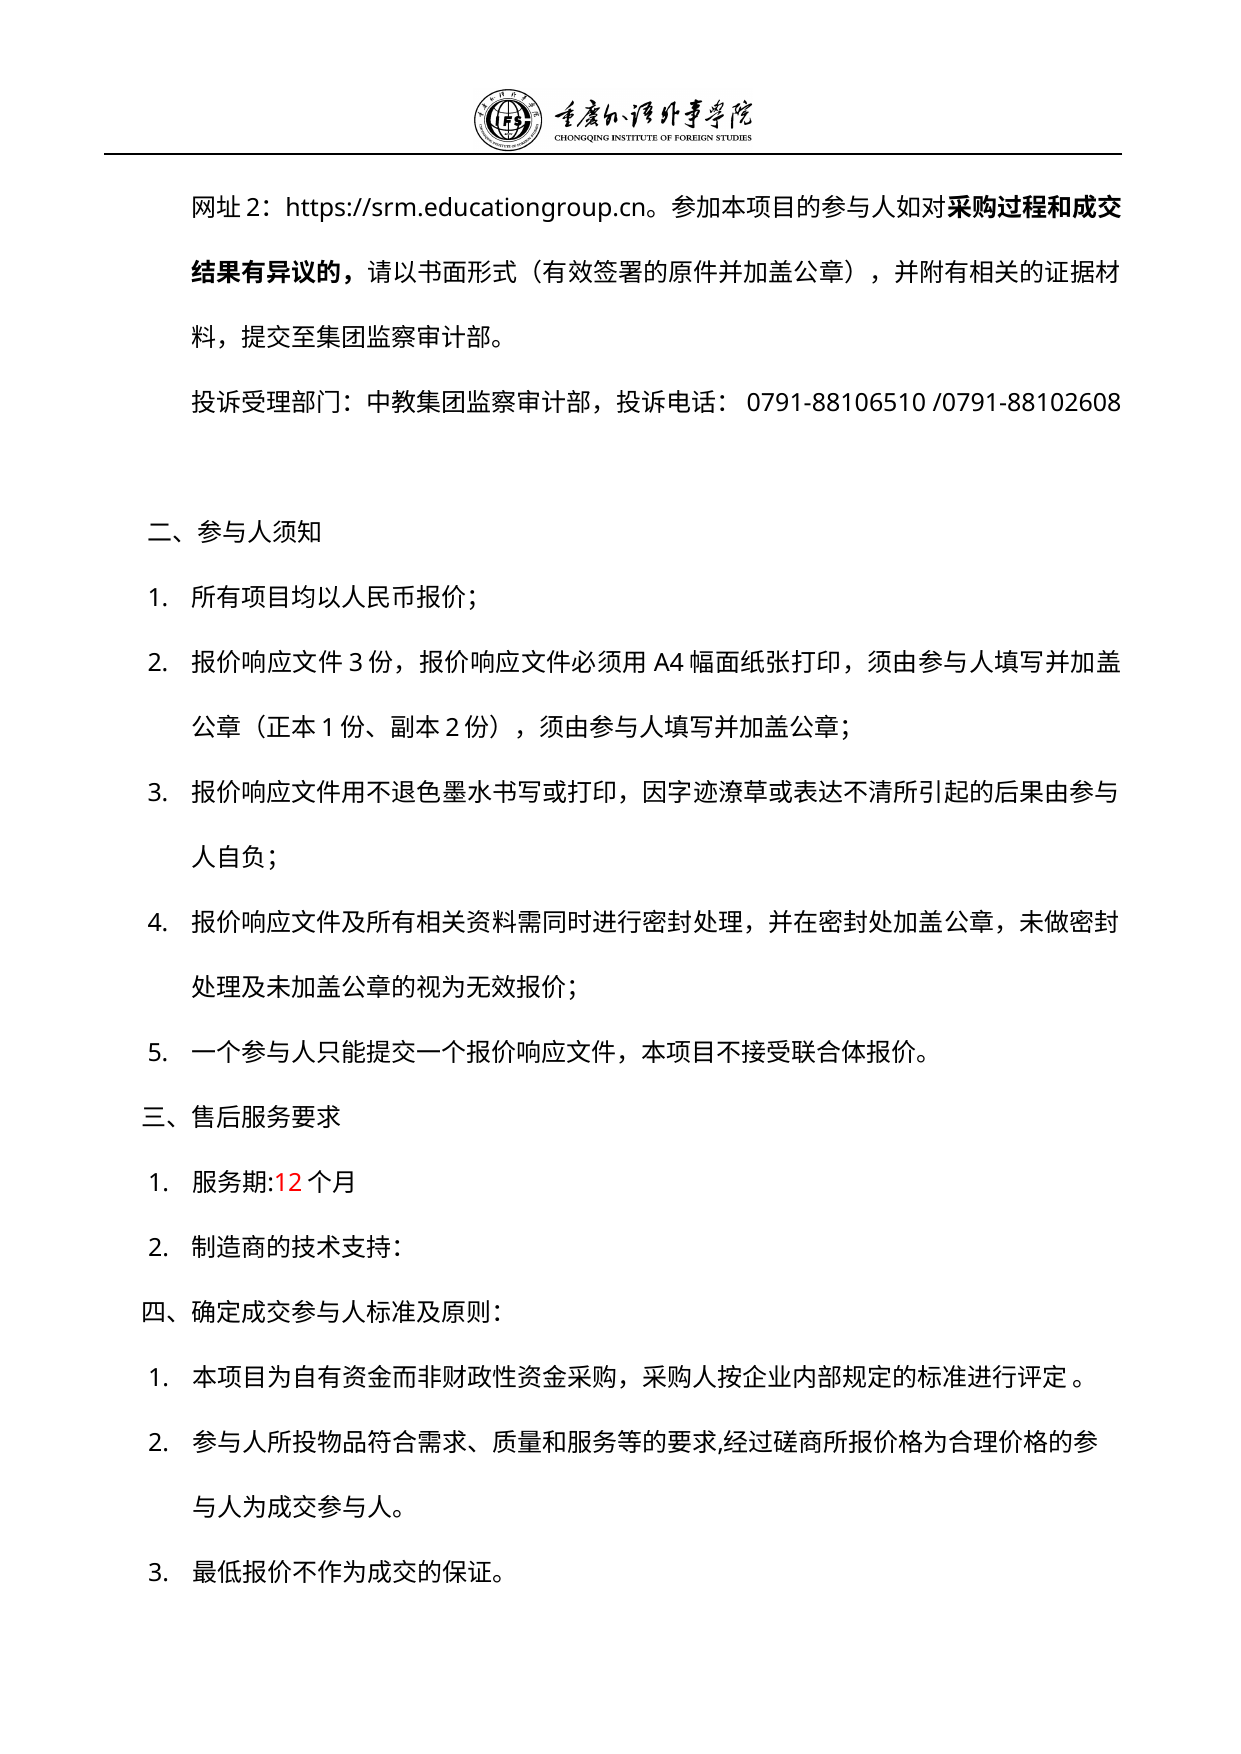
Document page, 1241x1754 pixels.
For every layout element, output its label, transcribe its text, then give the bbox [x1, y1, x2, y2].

picture [473, 88, 753, 152]
list 本项目最终成交结果会在中教集团旗下各平台公示，网址1：www.ceghqxz.com；网址2：https://srm.educationgroup.cn。参加本项目的参与人如对采购过程和成交结果有异议的，请以书面形式（有效签署的原件并加盖公章），并附有相关的证据材料，提交至集团监察审计部。 [147, 173, 1122, 368]
text 二、参与人须知 [147, 498, 1122, 563]
list 参与人所投物品符合需求、质量和服务等的要求,经过磋商所报价格为合理价格的参与人为成交参与人。 [148, 1408, 1122, 1538]
list 一个参与人只能提交一个报价响应文件，本项目不接受联合体报价。 [147, 1018, 1122, 1083]
list 服务期:12个月 [148, 1148, 1122, 1213]
text 四、确定成交参与人标准及原则： [103, 1278, 1122, 1343]
list 报价响应文件及所有相关资料需同时进行密封处理，并在密封处加盖公章，未做密封处理及未加盖公章的视为无效报价； [147, 888, 1122, 1018]
text 三、售后服务要求 [103, 1083, 1122, 1148]
list 最低报价不作为成交的保证。 [148, 1538, 1122, 1603]
list 所有项目均以人民币报价； [147, 563, 1122, 628]
list 本项目为自有资金而非财政性资金采购，采购人按企业内部规定的标准进行评定 。 [148, 1343, 1122, 1408]
list 制造商的技术支持： [148, 1213, 1122, 1278]
text 投诉受理部门：中教集团监察审计部，投诉电话： 0791-88106510 /0791-88102608 [191, 368, 1122, 433]
list 报价响应文件3份，报价响应文件必须用A4幅面纸张打印，须由参与人填写并加盖公章（正本1份、副本2份），须由参与人填写并加盖公章； [147, 628, 1122, 758]
list 报价响应文件用不退色墨水书写或打印，因字迹潦草或表达不清所引起的后果由参与人自负； [147, 758, 1122, 888]
